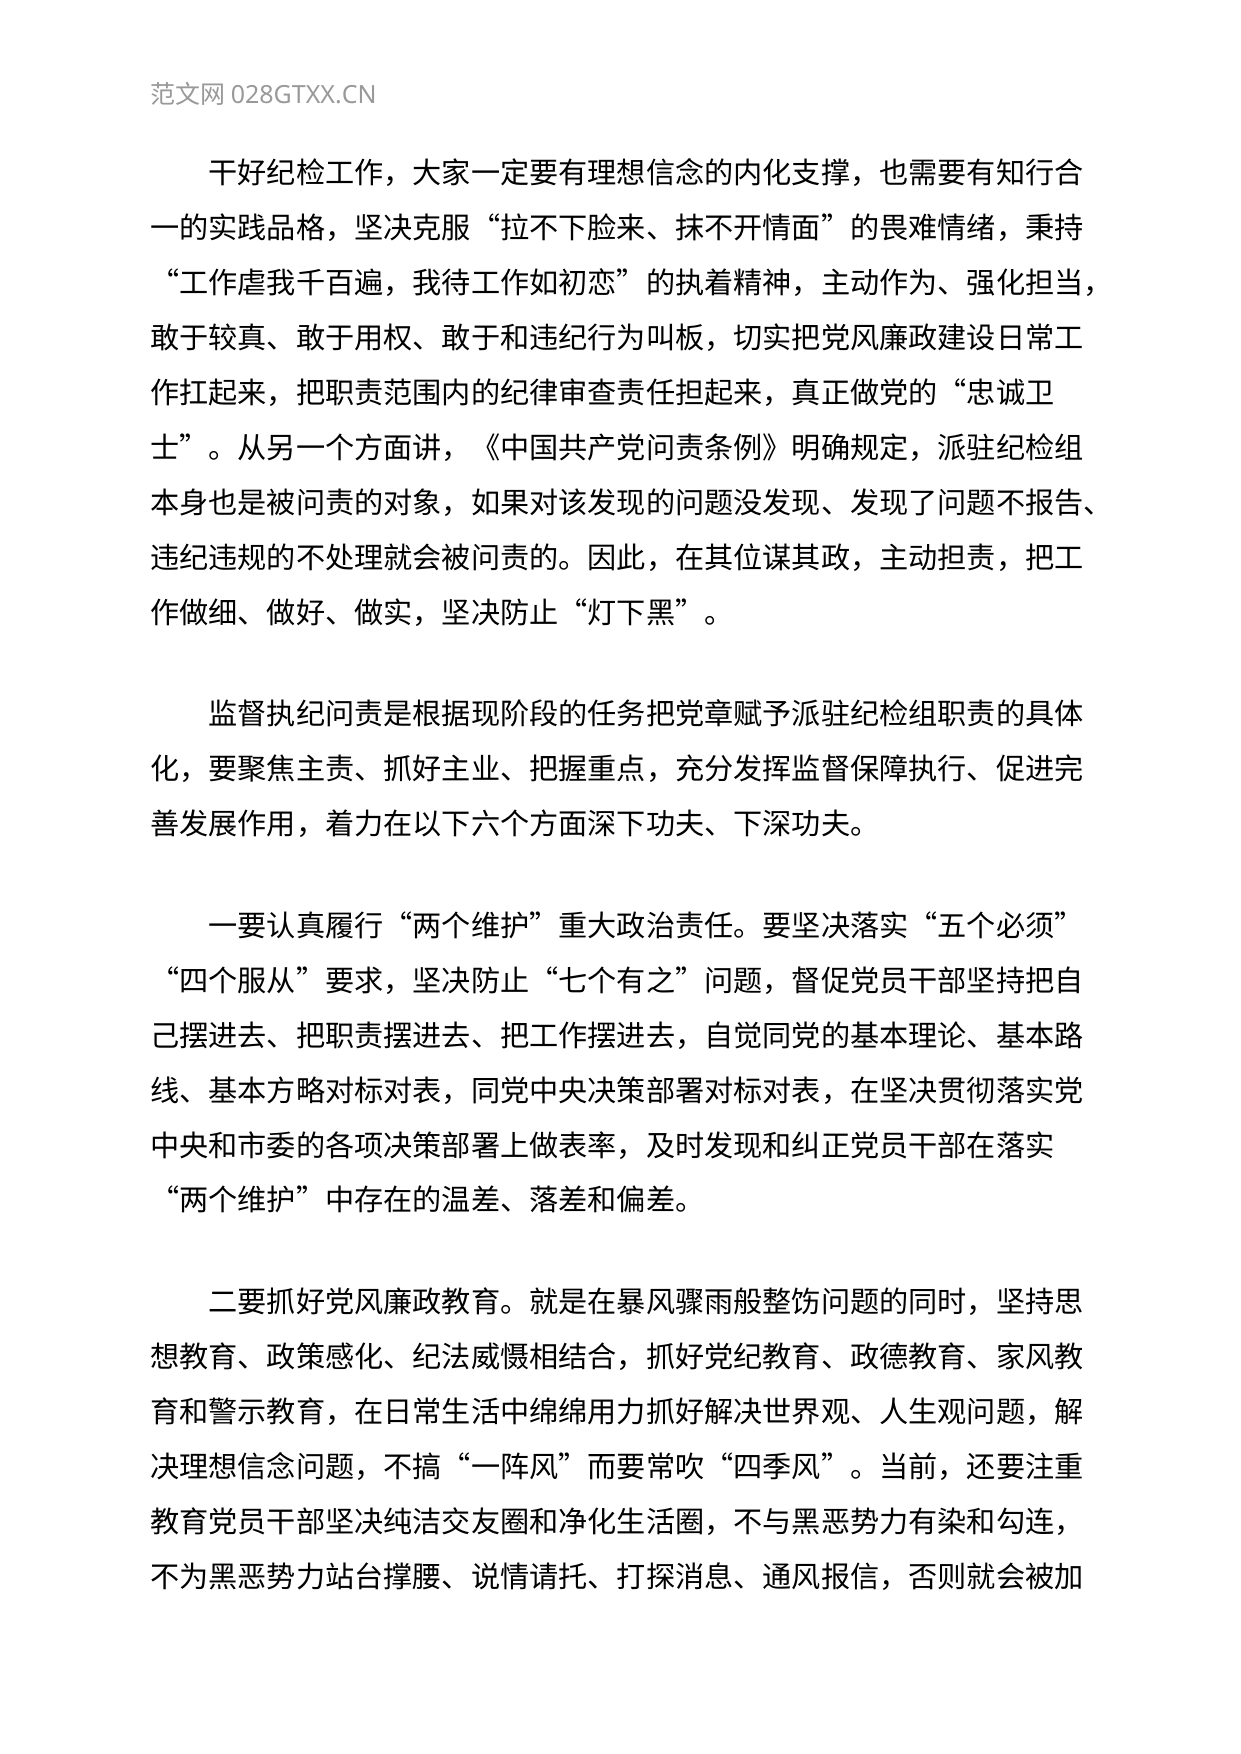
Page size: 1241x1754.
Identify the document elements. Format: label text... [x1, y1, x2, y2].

text 干好纪检工作，大家一定要有理想信念的内化支撑，也需要有知行合一的实践品格，坚决克服“拉不下脸来、抹不开情面”的畏难情绪，秉持“工作虐我千百遍，我待工作如初恋”的执着精神，主动作为、强化担当，敢于较真、敢于用权、敢于和违纪行为叫板，切实把党风廉政建设日常工作扛起来，把职责范围内的纪律审查责任担起来，真正做党的“忠诚卫士”。从另一个方面讲，《中国共产党问责条例》明确规定，派驻纪检组本身也是被问责的对象，如果对该发现的问题没发现、发现了问题不报告、违纪违规的不处理就会被问责的。因此，在其位谋其政，主动担责，把工作做细、做好、做实，坚决防止“灯下黑”。 [150, 150, 1090, 631]
text 一要认真履行“两个维护”重大政治责任。要坚决落实“五个必须”“四个服从”要求，坚决防止“七个有之”问题，督促党员干部坚持把自己摆进去、把职责摆进去、把工作摆进去，自觉同党的基本理论、基本路线、基本方略对标对表，同党中央决策部署对标对表，在坚决贯彻落实党中央和市委的各项决策部署上做表率，及时发现和纠正党员干部在落实“两个维护”中存在的温差、落差和偏差。 [150, 902, 1090, 1219]
text 监督执纪问责是根据现阶段的任务把党章赋予派驻纪检组职责的具体化，要聚焦主责、抓好主业、把握重点，充分发挥监督保障执行、促进完善发展作用，着力在以下六个方面深下功夫、下深功夫。 [150, 691, 1090, 843]
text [150, 1279, 1090, 1596]
